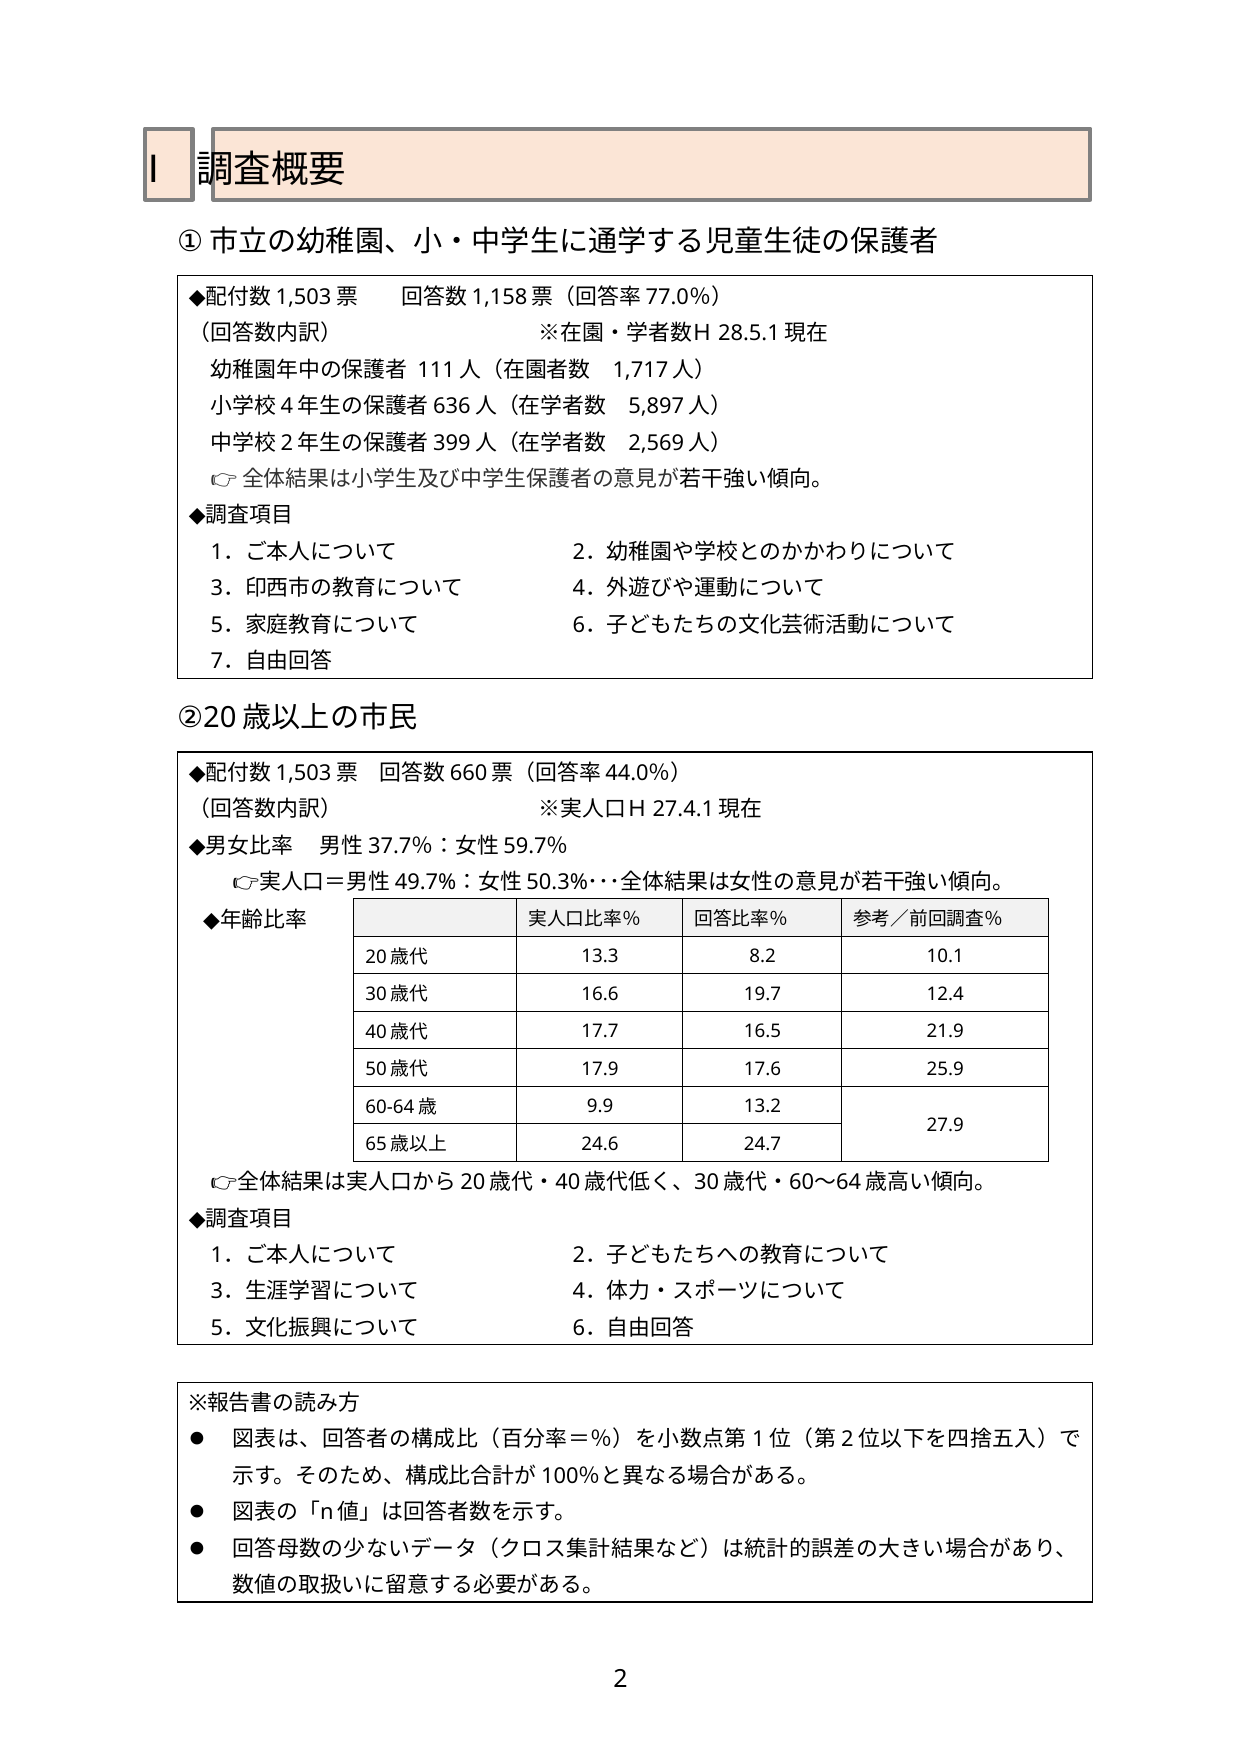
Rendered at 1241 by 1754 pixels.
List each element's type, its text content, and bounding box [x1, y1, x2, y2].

text ②20歳以上の市民 [148, 678, 1092, 751]
table_header ◆配付数1,503票 回答数1,158票（回答率77.0％） （回答数内訳） ※在園・学者数Ｈ28.5.1現在 幼稚園年中の保護者 111人（在園者数 1,717人） 小学校4年生の保護者636人（在学者数 5,897人） 中学校2年生の保護者399人（在学者数 2,569人） 👉 全体結果は小学生及び中学生保護者の意見が若干強い傾向。 ◆調査項目 1．ご本人について 2．幼稚園や学校とのかかわりについて 3．印西市の教育について 4．外遊びや運動について 5．家庭教育について 6．子どもたちの文化芸術活動について 7．自由回答 [178, 276, 1092, 677]
table_header ◆配付数1,503票 回答数660票（回答率44.0％） （回答数内訳） ※実人口Ｈ27.4.1現在 ◆男女比率 男性37.7％：女性59.7％ 👉実人口＝男性49.7%：女性50.3%･･･全体結果は女性の意見が若干強い傾向。 👉全体結果は実人口から20歳代・40歳代低く、30歳代・60～64歳高い傾向。 ◆調査項目 1．ご本人について 2．子どもたちへの教育について 3．生涯学習について 4．体力・スポーツについて 5．文化振興について 6．自由回答 [178, 753, 1092, 1344]
table_header ※報告書の読み方 図表は、回答者の構成比（百分率＝％）を小数点第1位（第2位以下を四捨五入）で示す。そのため、構成比合計が100％と異なる場合がある。 図表の「n値」は回答者数を示す。 回答母数の少ないデータ（クロス集計結果など）は統計的誤差の大きい場合があり、数値の取扱いに留意する必要がある。 [178, 1383, 1092, 1601]
text Ⅰ 調査概要 [148, 129, 1092, 202]
text ①市立の幼稚園、小・中学生に通学する児童生徒の保護者 [148, 202, 1092, 275]
